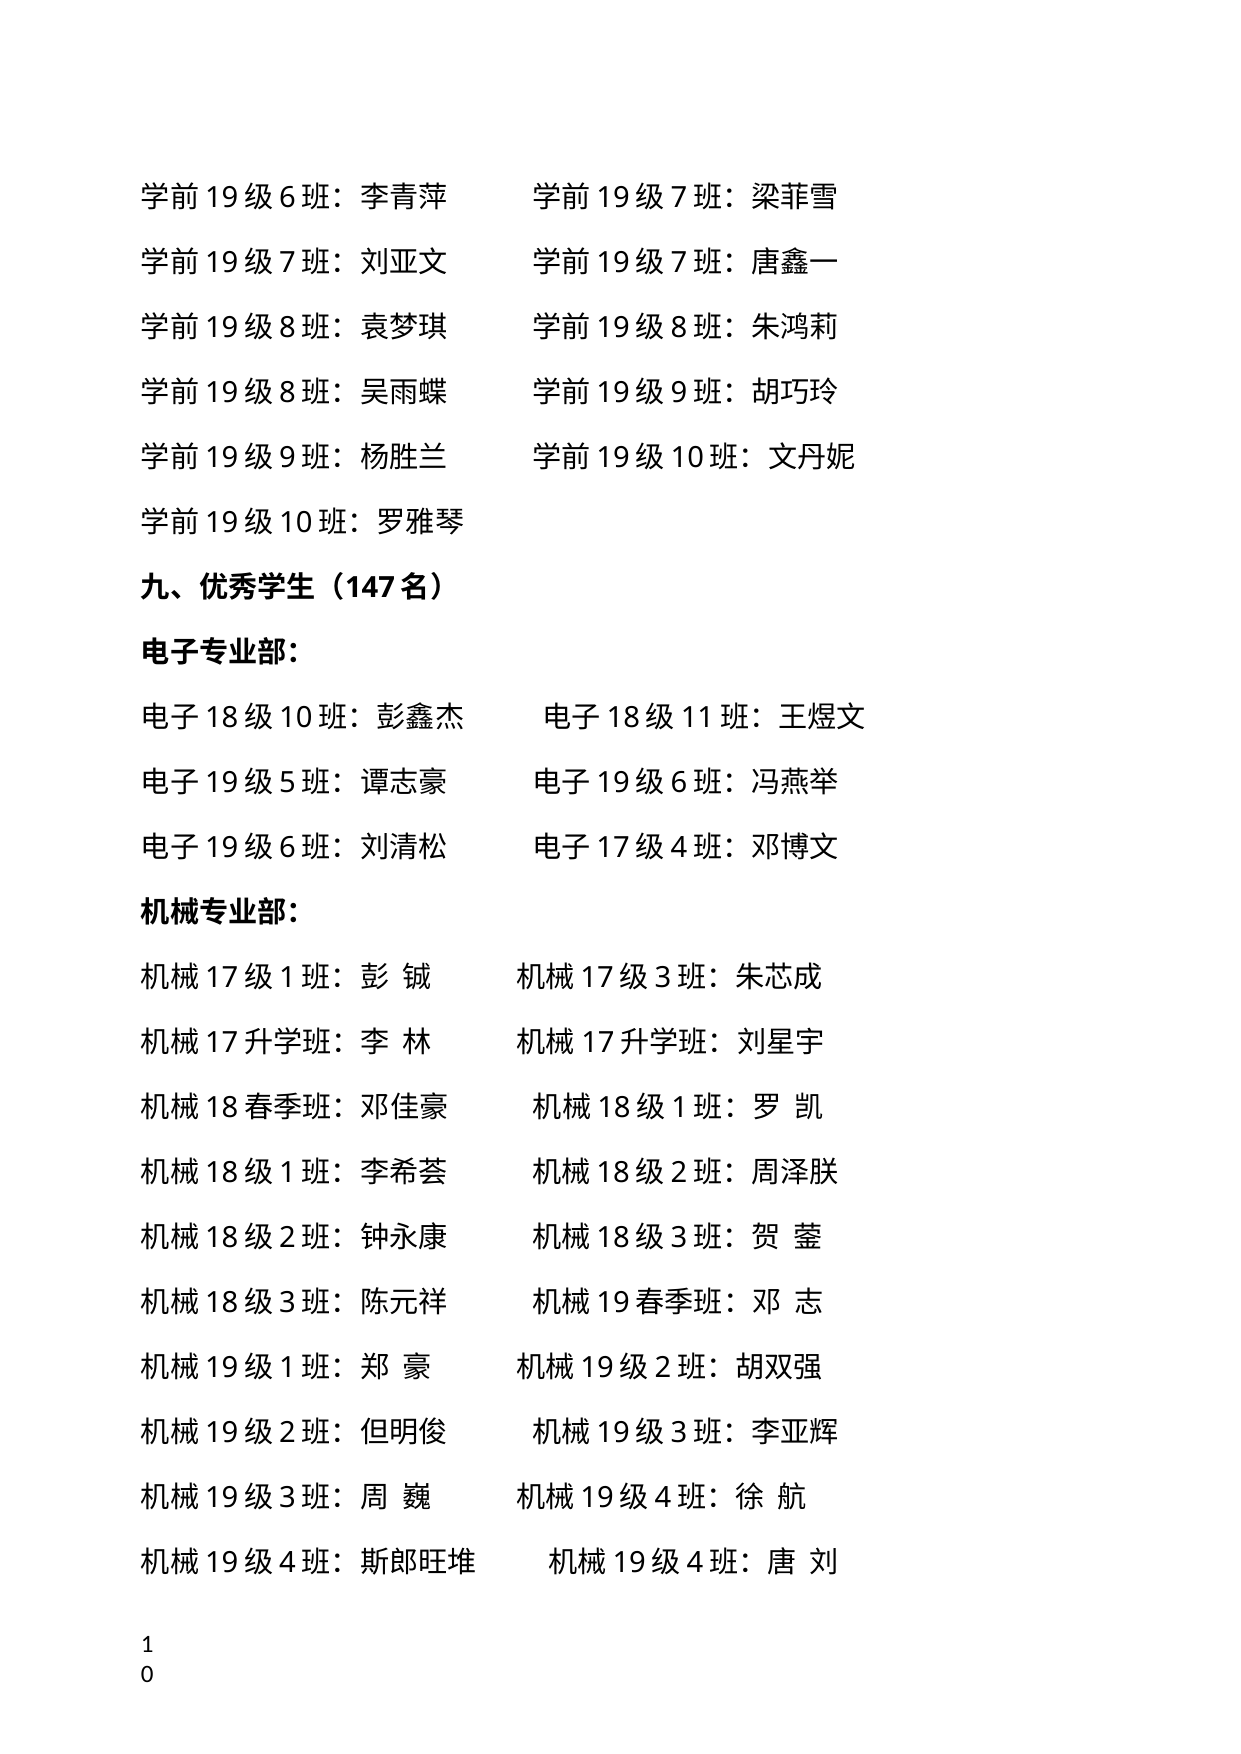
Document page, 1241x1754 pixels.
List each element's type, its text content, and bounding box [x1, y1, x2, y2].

text 学前19级7班：刘亚文 学前19级7班：唐鑫一 [141, 227, 1100, 292]
text 电子18级10班：彭鑫杰 电子18级11班：王煜文 [141, 682, 1100, 747]
text 学前19级8班：袁梦琪 学前19级8班：朱鸿莉 [141, 292, 1100, 357]
text 机械17升学班：李 林 机械17升学班：刘星宇 [141, 1007, 1100, 1072]
text 机械18春季班：邓佳豪 机械18级1班：罗 凯 [141, 1072, 1100, 1137]
text 机械专业部： [141, 877, 1100, 942]
text 机械18级1班：李希荟 机械18级2班：周泽朕 [141, 1137, 1100, 1202]
text 电子19级6班：刘清松 电子17级4班：邓博文 [141, 812, 1100, 877]
text 学前19级8班：吴雨蝶 学前19级9班：胡巧玲 [141, 357, 1100, 422]
text 机械18级3班：陈元祥 机械19春季班：邓 志 [141, 1267, 1100, 1332]
text 学前19级10班：罗雅琴 [141, 487, 1100, 552]
text 电子19级5班：谭志豪 电子19级6班：冯燕举 [141, 747, 1100, 812]
text 机械18级2班：钟永康 机械18级3班：贺 蓥 [141, 1202, 1100, 1267]
text 电子专业部： [141, 617, 1100, 682]
text 机械19级1班：郑 豪 机械19级2班：胡双强 [141, 1332, 1100, 1397]
text 学前19级9班：杨胜兰 学前19级10班：文丹妮 [141, 422, 1100, 487]
text 机械19级4班：斯郎旺堆 机械19级4班：唐 刘 [141, 1527, 1100, 1592]
text 学前19级6班：李青萍 学前19级7班：梁菲雪 [141, 162, 1100, 227]
text 九、优秀学生（147名） [141, 552, 1100, 617]
text 机械19级3班：周 巍 机械19级4班：徐 航 [141, 1462, 1100, 1527]
text 机械17级1班：彭 铖 机械17级3班：朱芯成 [141, 942, 1100, 1007]
text 机械19级2班：但明俊 机械19级3班：李亚辉 [141, 1397, 1100, 1462]
